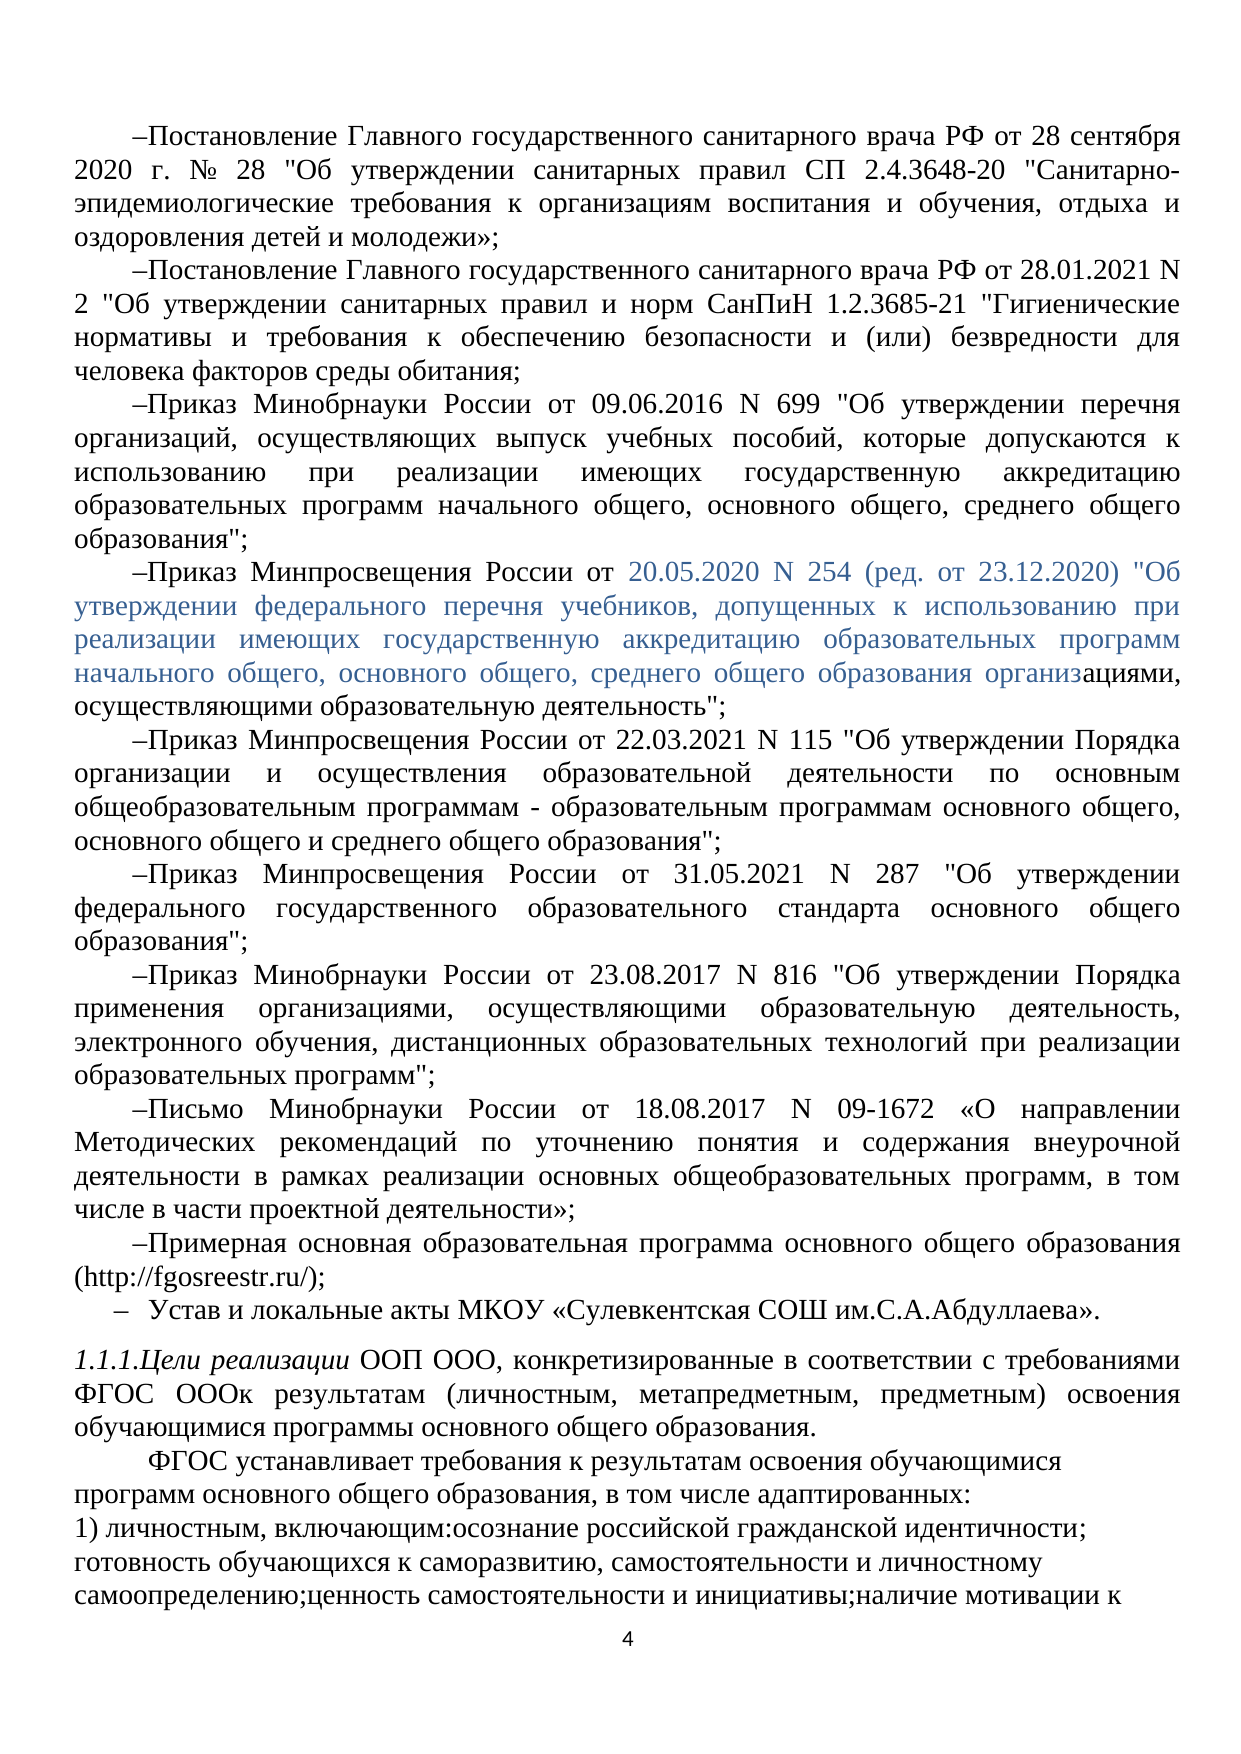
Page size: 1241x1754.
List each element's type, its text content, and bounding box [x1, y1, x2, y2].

text ФГОС устанавливает требования к результатам освоения обучающимися программ основного общего образования, в том числе адаптированных: [74, 1443, 1181, 1510]
text – Письмо Минобрнауки России от 18.08.2017 N 09-1672 «О направлении Методических рекомендаций по уточнению понятия и содержания внеурочной деятельности в рамках реализации основных общеобразовательных программ, в том числе в части проектной деятельности»; [74, 1091, 1181, 1225]
text 1.1.1.Цели реализации ООП ООО, конкретизированные в соответствии с требованиями ФГОС ОООк результатам (личностным, метапредметным, предметным) освоения обучающимися программы основного общего образования. [74, 1342, 1181, 1443]
text – Устав и локальные акты МКОУ «Сулевкентская СОШ им.С.А.Абдуллаева». [90, 1292, 1165, 1326]
text – Примерная основная образовательная программа основного общего образования (http://fgosreestr.ru/); [74, 1225, 1181, 1292]
text –Приказ Минобрнауки России от 09.06.2016 N 699 "Об утверждении перечня организаций, осуществляющих выпуск учебных пособий, которые допускаются к использованию при реализации имеющих государственную аккредитацию образовательных программ начального общего, основного общего, среднего общего образования"; [74, 387, 1181, 554]
text 1) личностным, включающим:осознание российской гражданской идентичности; [74, 1510, 1181, 1544]
text – Приказ Минпросвещения России от 22.03.2021 N 115 "Об утверждении Порядка организации и осуществления образовательной деятельности по основным общеобразовательным программам - образовательным программам основного общего, основного общего и среднего общего образования"; [74, 722, 1181, 856]
text – Приказ Минпросвещения России от 31.05.2021 N 287 "Об утверждении федерального государственного образовательного стандарта основного общего образования"; [74, 856, 1181, 957]
text – Постановление Главного государственного санитарного врача РФ от 28 сентября 2020 г. № 28 "Об утверждении санитарных правил СП 2.4.3648-20 "Санитарно-эпидемиологические требования к организациям воспитания и обучения, отдыха и оздоровления детей и молодежи»; [74, 118, 1181, 252]
text –Приказ Минпросвещения России от 20.05.2020 N 254 (ред. от 23.12.2020) "Об утверждении федерального перечня учебников, допущенных к использованию при реализации имеющих государственную аккредитацию образовательных программ начального общего, основного общего, среднего общего образования организациями, осуществляющими образовательную деятельность"; [74, 554, 1181, 722]
text – Приказ Минобрнауки России от 23.08.2017 N 816 "Об утверждении Порядка применения организациями, осуществляющими образовательную деятельность, электронного обучения, дистанционных образовательных технологий при реализации образовательных программ"; [74, 957, 1181, 1091]
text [74, 1544, 1181, 1611]
text – Постановление Главного государственного санитарного врача РФ от 28.01.2021 N 2 "Об утверждении санитарных правил и норм СанПиН 1.2.3685-21 "Гигиенические нормативы и требования к обеспечению безопасности и (или) безвредности для человека факторов среды обитания; [74, 252, 1181, 387]
